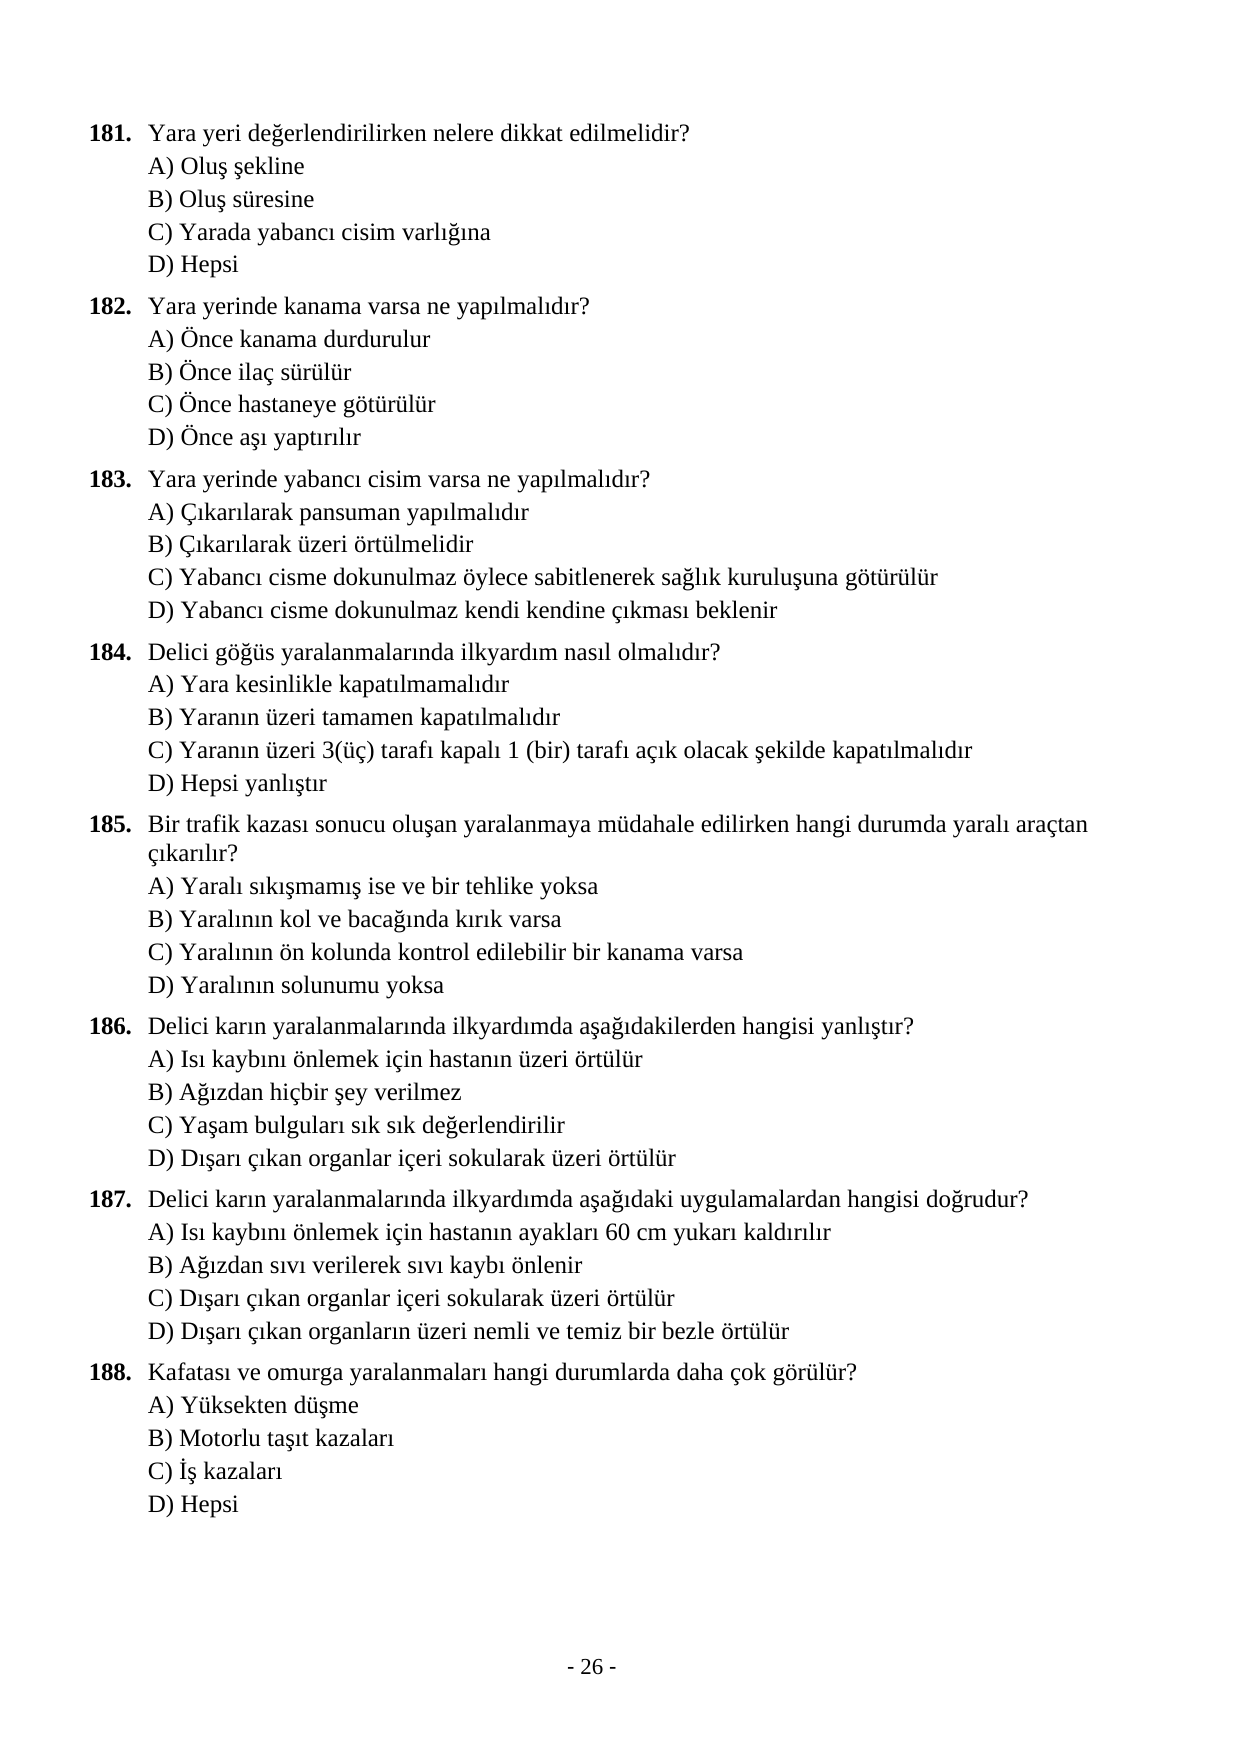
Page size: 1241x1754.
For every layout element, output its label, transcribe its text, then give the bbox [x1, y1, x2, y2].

list Delici karın yaralanmalarında ilkyardımda aşağıdaki uygulamalardan hangisi doğrudur? [88, 1184, 1163, 1213]
list Önce aşı yaptırılır [148, 422, 1163, 451]
list Yaralının solunumu yoksa [148, 970, 1163, 999]
list Dışarı çıkan organlar içeri sokularak üzeri örtülür [148, 1143, 1163, 1172]
list Delici karın yaralanmalarında ilkyardımda aşağıdakilerden hangisi yanlıştır? [88, 1011, 1163, 1040]
list Motorlu taşıt kazaları [148, 1423, 1163, 1452]
list Çıkarılarak pansuman yapılmalıdır [148, 497, 1163, 525]
list Önce kanama durdurulur [148, 324, 1163, 352]
list Yaralının kol ve bacağında kırık varsa [148, 904, 1163, 933]
list Yaralının ön kolunda kontrol edilebilir bir kanama varsa [148, 937, 1163, 966]
list Yara yeri değerlendirilirken nelere dikkat edilmelidir? [88, 118, 1163, 147]
list Önce hastaneye götürülür [148, 389, 1163, 418]
list Yabancı cisme dokunulmaz kendi kendine çıkması beklenir [148, 595, 1163, 624]
list Yaşam bulguları sık sık değerlendirilir [148, 1110, 1163, 1139]
list Çıkarılarak üzeri örtülmelidir [148, 529, 1163, 558]
list Delici göğüs yaralanmalarında ilkyardım nasıl olmalıdır? [88, 637, 1163, 665]
list Bir trafik kazası sonucu oluşan yaralanmaya müdahale edilirken hangi durumda yaralı araçtan çıkarılır? [88, 809, 1089, 867]
list İş kazaları [148, 1456, 1163, 1484]
list Yabancı cisme dokunulmaz öylece sabitlenerek sağlık kuruluşuna götürülür [148, 562, 1163, 591]
list Yara yerinde kanama varsa ne yapılmalıdır? [88, 291, 1163, 319]
list Yaranın üzeri tamamen kapatılmalıdır [148, 702, 1163, 731]
list Yara kesinlikle kapatılmamalıdır [148, 669, 1163, 698]
list Yara yerinde yabancı cisim varsa ne yapılmalıdır? [88, 464, 1163, 492]
list Kafatası ve omurga yaralanmaları hangi durumlarda daha çok görülür? [88, 1357, 1163, 1386]
list Yaranın üzeri 3(üç) tarafı kapalı 1 (bir) tarafı açık olacak şekilde kapatılmalıdır [148, 735, 1163, 764]
list Hepsi [148, 249, 1163, 278]
list Hepsi [148, 1489, 1163, 1517]
list Önce ilaç sürülür [148, 357, 1163, 385]
list Yarada yabancı cisim varlığına [148, 217, 1163, 245]
list Ağızdan sıvı verilerek sıvı kaybı önlenir [148, 1250, 1163, 1279]
list Yüksekten düşme [148, 1390, 1163, 1419]
list Yaralı sıkışmamış ise ve bir tehlike yoksa [148, 871, 1163, 900]
list Oluş şekline [148, 151, 1163, 179]
list Isı kaybını önlemek için hastanın ayakları 60 cm yukarı kaldırılır [148, 1217, 1163, 1246]
list Oluş süresine [148, 184, 1163, 212]
list Ağızdan hiçbir şey verilmez [148, 1077, 1163, 1106]
list Isı kaybını önlemek için hastanın üzeri örtülür [148, 1044, 1163, 1073]
list Dışarı çıkan organlar içeri sokularak üzeri örtülür [148, 1283, 1163, 1312]
list Hepsi yanlıştır [148, 768, 1163, 797]
list Dışarı çıkan organların üzeri nemli ve temiz bir bezle örtülür [148, 1316, 1163, 1344]
